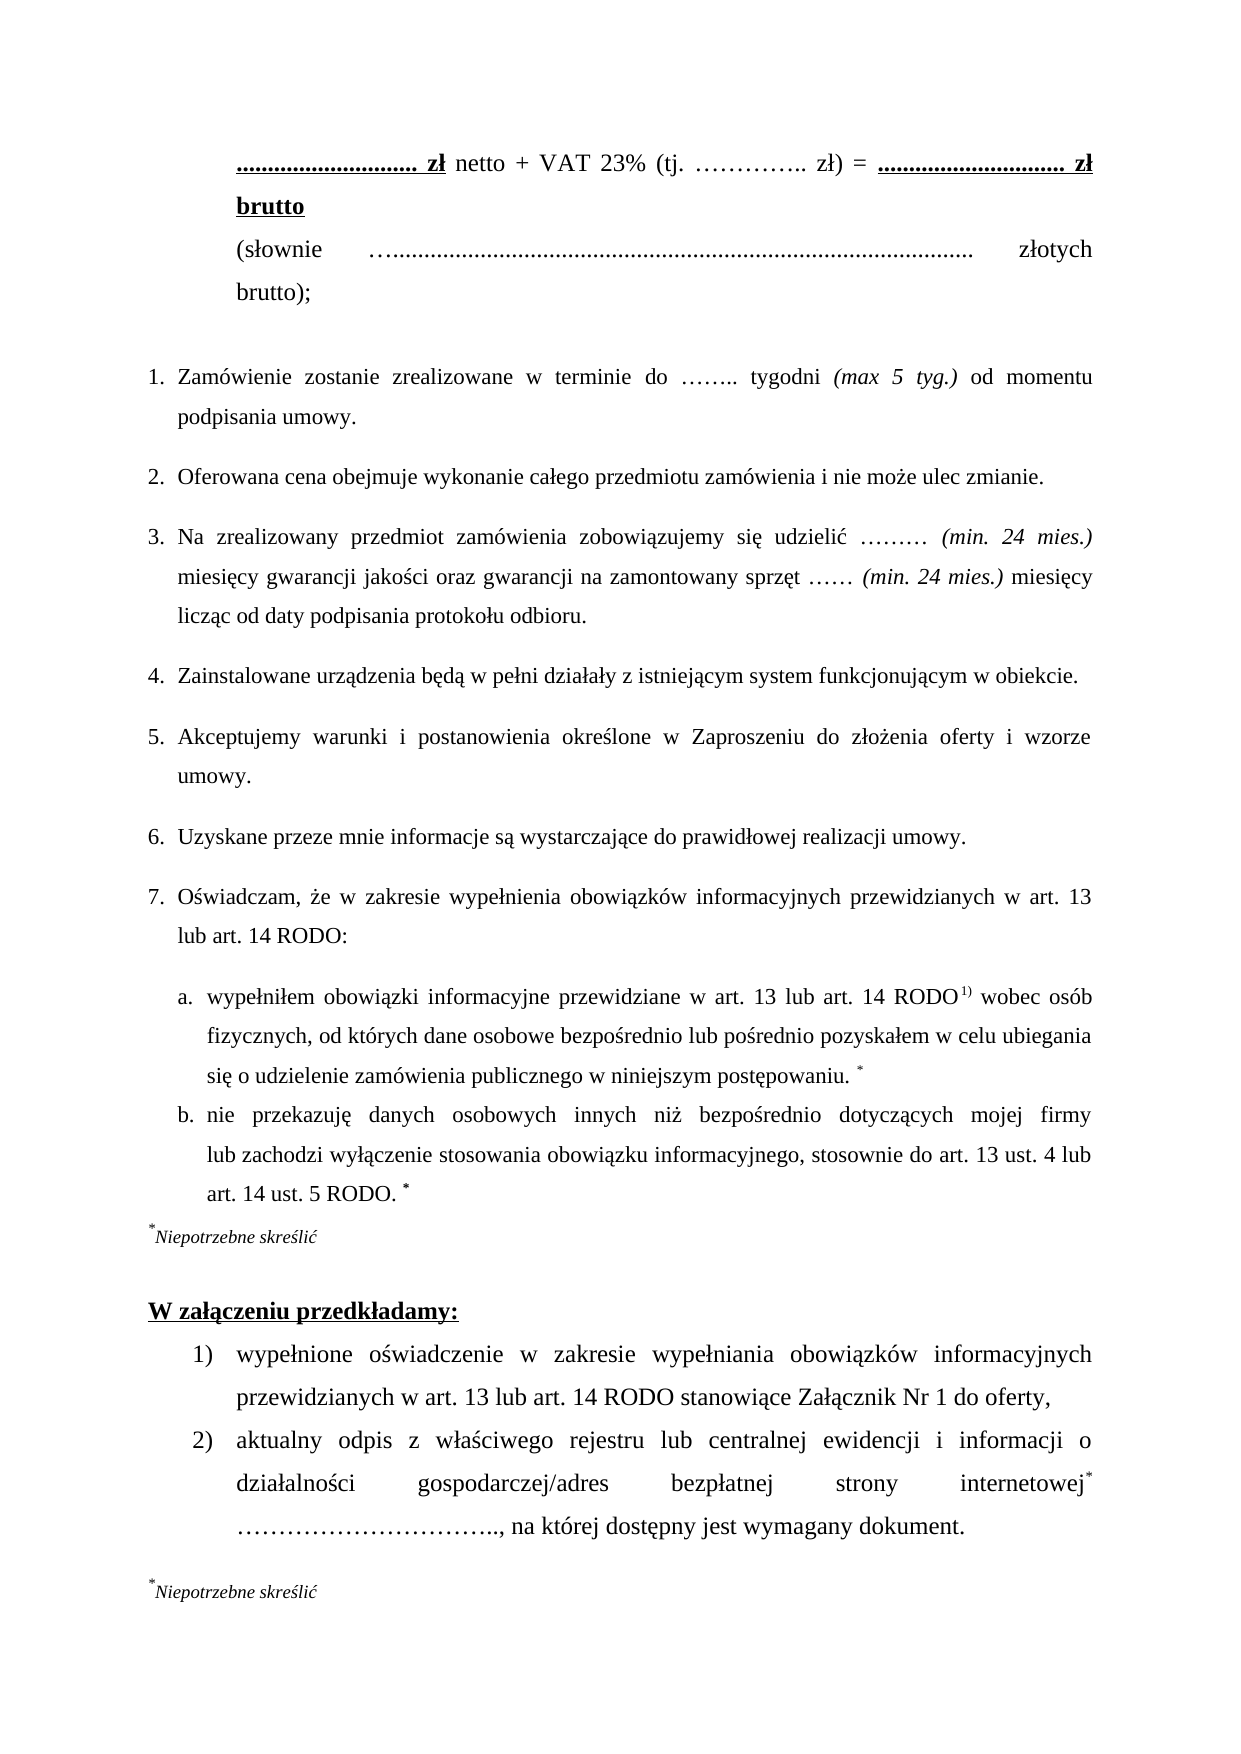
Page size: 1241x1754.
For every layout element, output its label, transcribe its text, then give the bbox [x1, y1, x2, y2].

list Zainstalowane urządzenia będą w pełni działały z istniejącym system funkcjonującym w obiekcie. [148, 663, 1093, 689]
list Oświadczam, że w zakresie wypełnienia obowiązków informacyjnych przewidzianych w art. 13 lub art. 14 RODO: [148, 883, 1093, 949]
list Akceptujemy warunki i postanowienia określone w Zaproszeniu do złożenia oferty i wzorze umowy. [148, 723, 1093, 789]
list Zamówienie zostanie zrealizowane w terminie do …….. tygodni (max 5 tyg.) od momentu podpisania umowy. [148, 363, 1093, 429]
text *Niepotrzebne skreślić [148, 1575, 1093, 1604]
text *Niepotrzebne skreślić [148, 1220, 1093, 1248]
text ............................. zł netto + VAT 23% (tj. ………….. zł) = .............................. zł brutto [236, 148, 1093, 219]
list wypełniłem obowiązki informacyjne przewidziane w art. 13 lub art. 14 RODO1) wobec osób fizycznych, od których dane osobowe bezpośrednio lub pośrednio pozyskałem w celu ubiegania się o udzielenie zamówienia publicznego w niniejszym postępowaniu. * [177, 983, 1093, 1088]
list nie przekazuję danych osobowych innych niż bezpośrednio dotyczących mojej firmy lub zachodzi wyłączenie stosowania obowiązku informacyjnego, stosownie do art. 13 ust. 4 lub art. 14 ust. 5 RODO. * [177, 1101, 1093, 1207]
list Oferowana cena obejmuje wykonanie całego przedmiotu zamówienia i nie może ulec zmianie. [148, 463, 1093, 489]
list Na zrealizowany przedmiot zamówienia zobowiązujemy się udzielić ……… (min. 24 mies.) miesięcy gwarancji jakości oraz gwarancji na zamontowany sprzęt …… (min. 24 mies.) miesięcy licząc od daty podpisania protokołu odbioru. [148, 523, 1093, 629]
list aktualny odpis z właściwego rejestru lub centralnej ewidencji i informacji o działalności gospodarczej/adres bezpłatnej strony internetowej* ………………………….., na której dostępny jest wymagany dokument. [192, 1425, 1093, 1540]
text W załączeniu przedkładamy: [148, 1296, 1093, 1324]
text (słownie …............................................................................................. złotych brutto); [236, 234, 1093, 306]
list wypełnione oświadczenie w zakresie wypełniania obowiązków informacyjnych przewidzianych w art. 13 lub art. 14 RODO stanowiące Załącznik Nr 1 do oferty, [192, 1339, 1093, 1411]
list Uzyskane przeze mnie informacje są wystarczające do prawidłowej realizacji umowy. [148, 823, 1093, 849]
